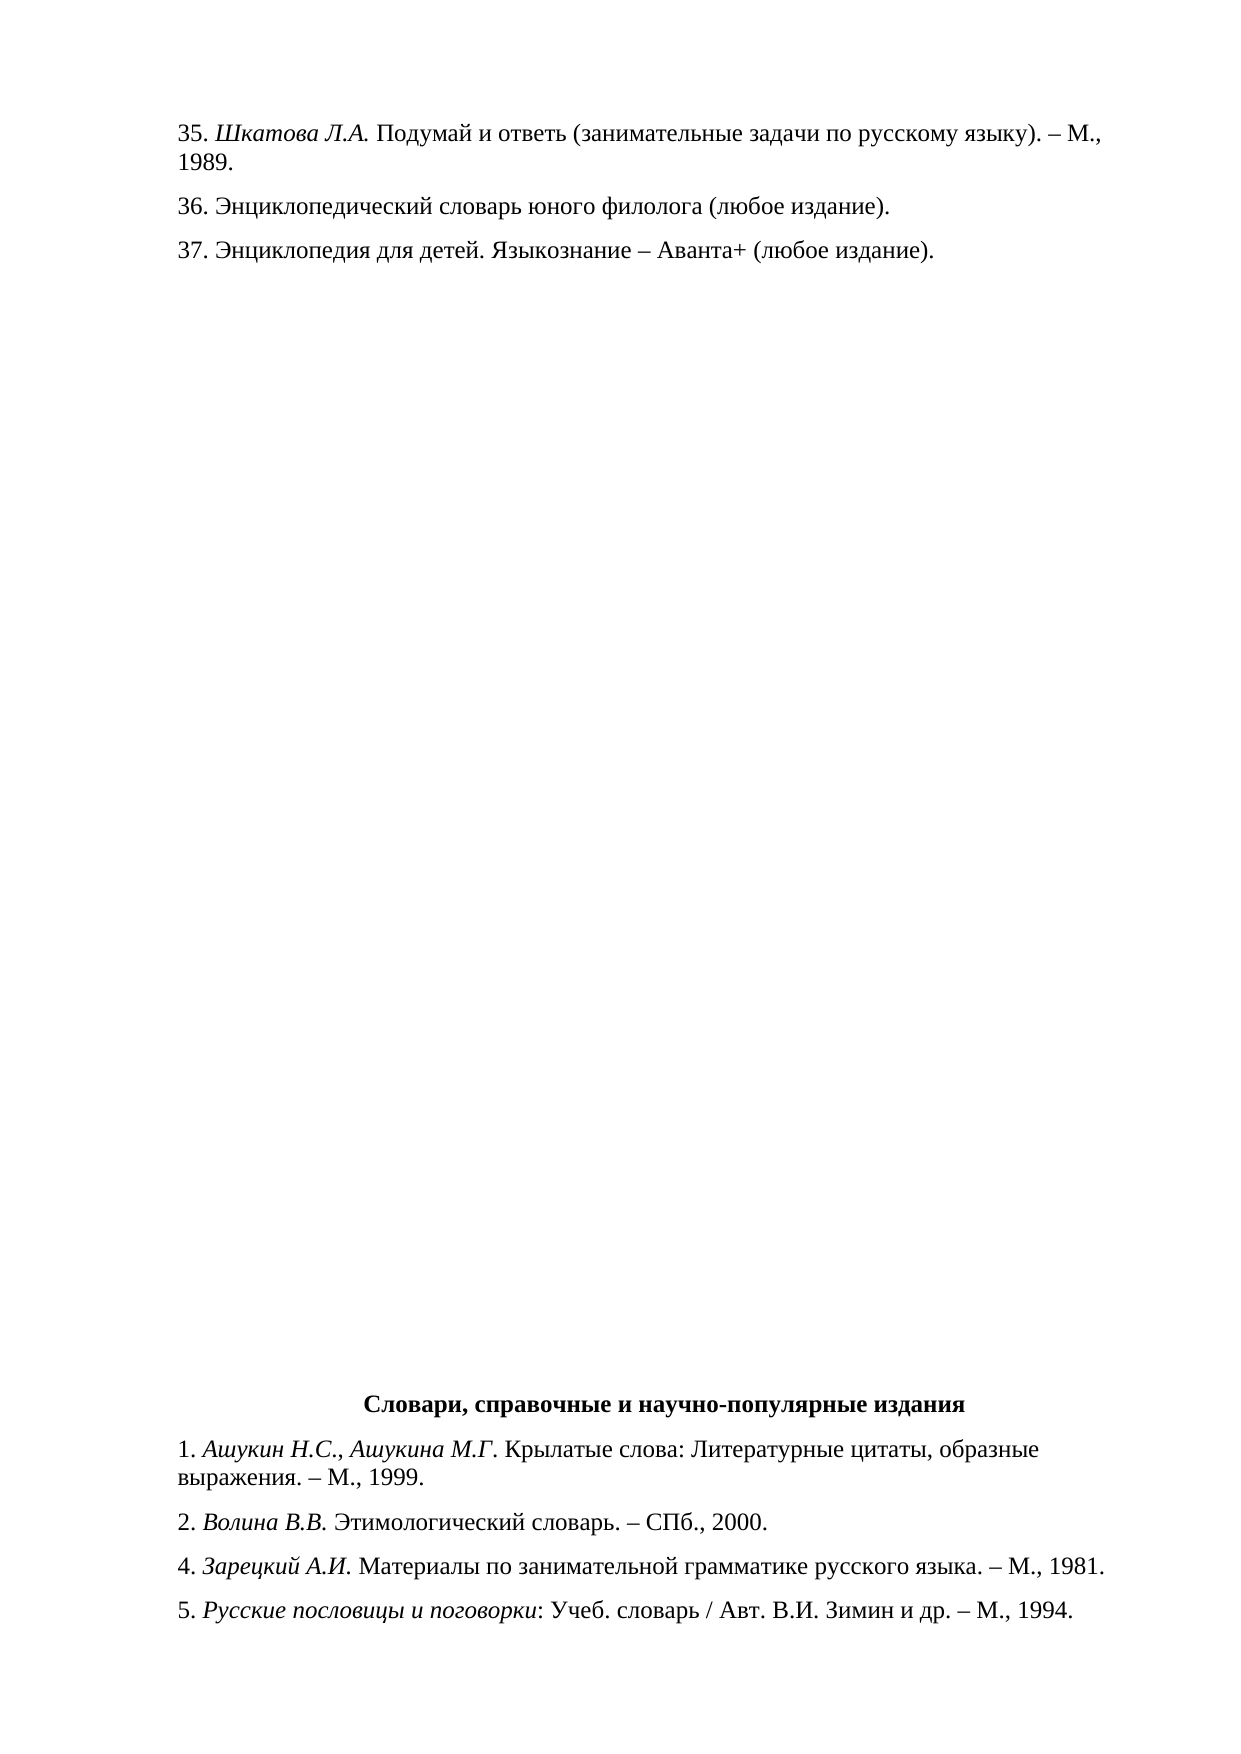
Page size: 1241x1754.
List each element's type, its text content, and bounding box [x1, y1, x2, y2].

text 2. Волина В.В. Этимологический словарь. – СПб., 2000. [177, 1507, 1152, 1536]
text 37. Энциклопедия для детей. Языкознание – Аванта+ (любое издание). [177, 236, 1152, 264]
text 1. Ашукин Н.С., Ашукина М.Г. Крылатые слова: Литературные цитаты, образные выражения. – М., 1999. [177, 1434, 1152, 1491]
text Словари, справочные и научно-популярные издания [177, 1389, 1152, 1418]
text 35. Шкатова Л.А. Подумай и ответь (занимательные задачи по русскому языку). – М., 1989. [177, 118, 1152, 176]
text 36. Энциклопедический словарь юного филолога (любое издание). [177, 191, 1152, 220]
text 5. Русские пословицы и поговорки: Учеб. словарь / Авт. В.И. Зимин и др. – М., 1994. [177, 1596, 1152, 1624]
text 4. Зарецкий А.И. Материалы по занимательной грамматике русского языка. – М., 1981. [177, 1551, 1152, 1580]
